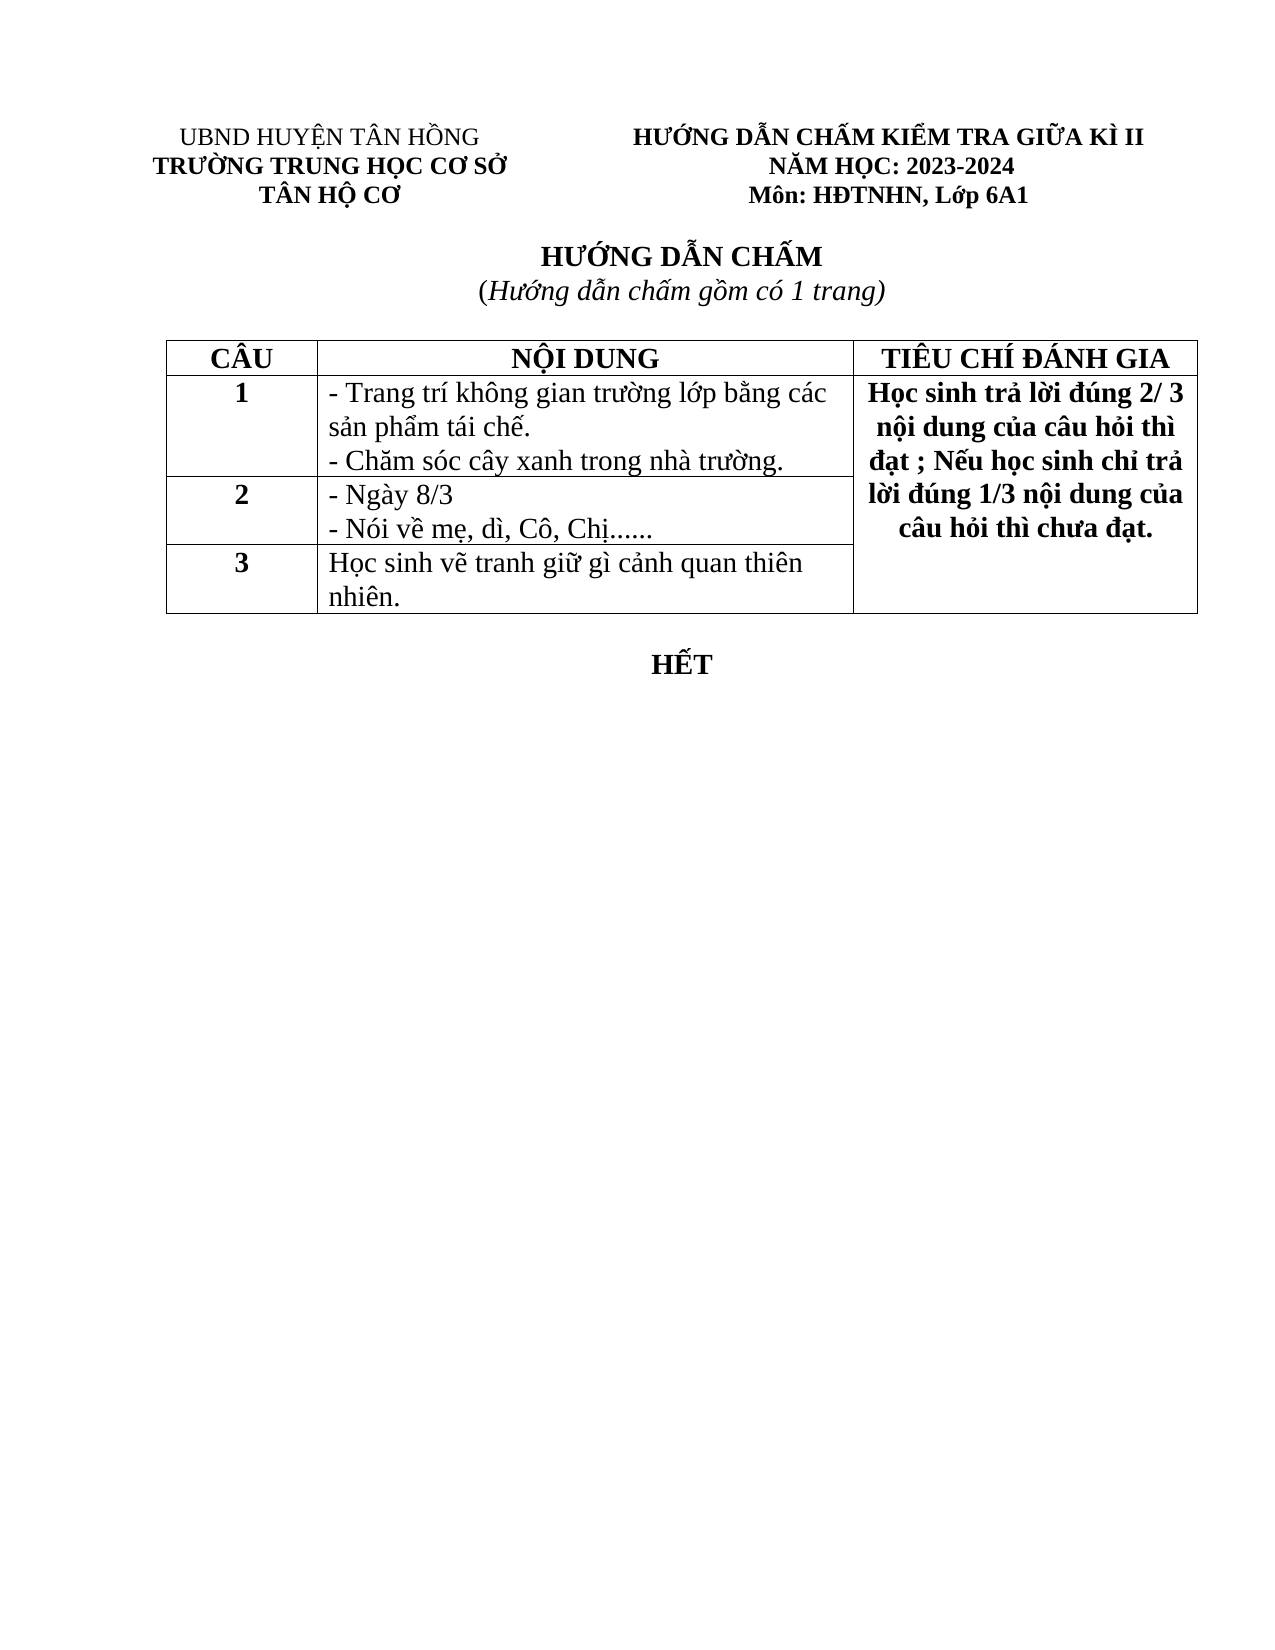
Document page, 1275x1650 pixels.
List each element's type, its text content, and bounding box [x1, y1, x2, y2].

table_header HƯỚNG DẪN CHẤM KIỂM TRA GIỮA KÌ II NĂM HỌC: 2023-2024 Môn: HĐTNHN, Lớp 6A1 [536, 122, 1241, 239]
table_cell 1 [167, 376, 317, 476]
table_cell 2 [167, 477, 317, 544]
table_header TIÊU CHÍ ĐÁNH GIA [854, 341, 1197, 374]
table_cell Học sinh vẽ tranh giữ gì cảnh quan thiên nhiên. [318, 545, 853, 612]
table_cell 3 [167, 545, 317, 612]
table_header NỘI DUNG [318, 341, 853, 374]
table_cell - Trang trí không gian trường lớp bằng các sản phẩm tái chế. - Chăm sóc cây xanh trong nhà trường. [318, 376, 853, 476]
table_header CÂU [167, 341, 317, 374]
text (Hướng dẫn chấm gồm có 1 trang) [177, 273, 1186, 306]
table_cell - Ngày 8/3 - Nói về mẹ, dì, Cô, Chị...... [318, 477, 853, 544]
table_header UBND HUYỆN TÂN HỒNG TRƯỜNG TRUNG HỌC CƠ SỞ TÂN HỘ CƠ [123, 122, 536, 239]
text HƯỚNG DẪN CHẤM [177, 239, 1186, 273]
text HẾT [177, 647, 1186, 681]
table_cell Học sinh trả lời đúng 2/ 3 nội dung của câu hỏi thì đạt ; Nếu học sinh chỉ trả lời đúng 1/3 nội dung của câu hỏi thì chưa đạt. [854, 376, 1197, 612]
